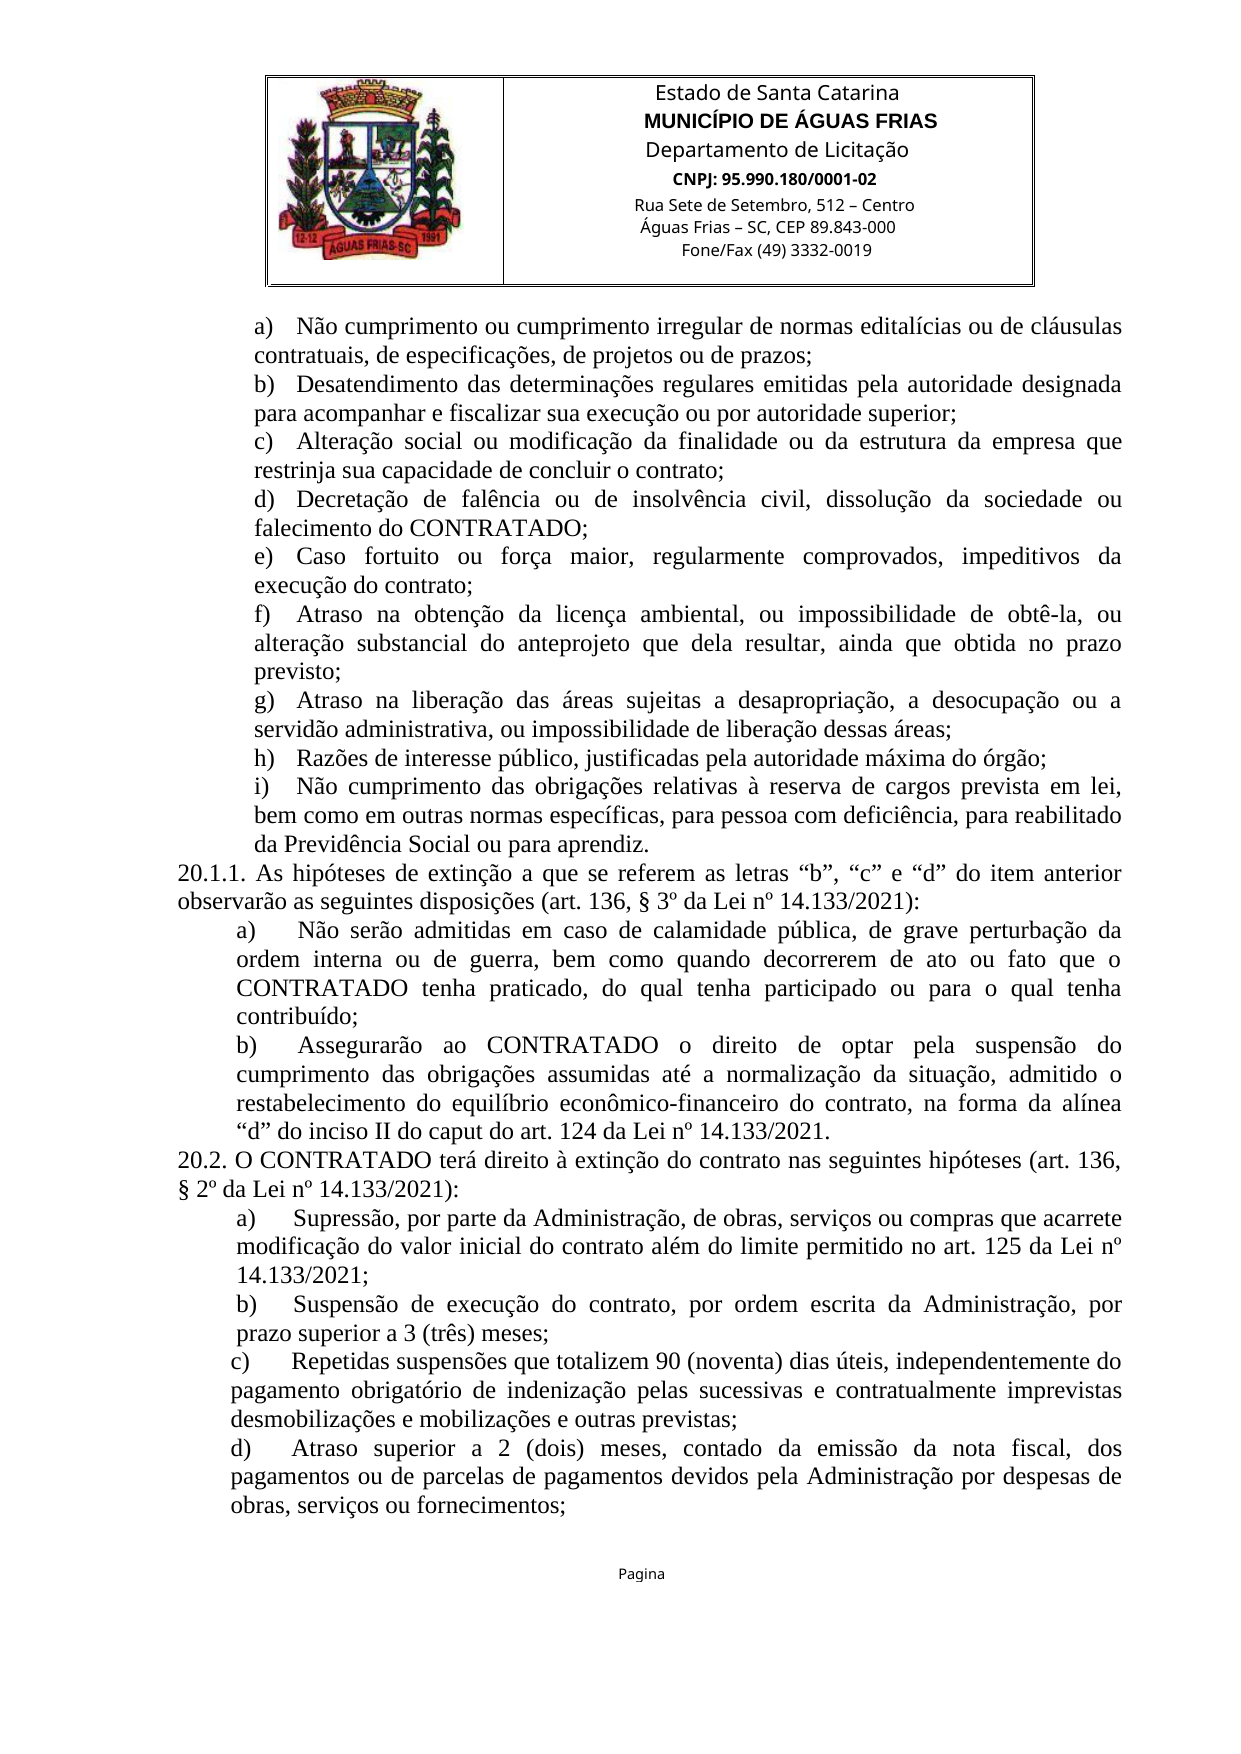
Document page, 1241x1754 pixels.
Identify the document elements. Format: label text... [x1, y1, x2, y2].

text a) Supressão, por parte da Administração, de obras, serviços ou compras que acarrete modificação do valor inicial do contrato além do limite permitido no art. 125 da Lei nº 14.133/2021; [236, 1203, 1123, 1289]
picture [278, 78, 464, 260]
text e) Caso fortuito ou força maior, regularmente comprovados, impeditivos da execução do contrato; [254, 541, 1123, 599]
text b) Desatendimento das determinações regulares emitidas pela autoridade designada para acompanhar e fiscalizar sua execução ou por autoridade superior; [254, 369, 1123, 426]
text c) Alteração social ou modificação da finalidade ou da estrutura da empresa que restrinja sua capacidade de concluir o contrato; [254, 426, 1123, 484]
text 20.2. O CONTRATADO terá direito à extinção do contrato nas seguintes hipóteses (art. 136, § 2º da Lei nº 14.133/2021): [177, 1145, 1123, 1203]
text d) Atraso superior a 2 (dois) meses, contado da emissão da nota fiscal, dos pagamentos ou de parcelas de pagamentos devidos pela Administração por despesas de obras, serviços ou fornecimentos; [230, 1433, 1123, 1519]
text a) Não cumprimento ou cumprimento irregular de normas editalícias ou de cláusulas contratuais, de especificações, de projetos ou de prazos; [254, 311, 1123, 369]
text g) Atraso na liberação das áreas sujeitas a desapropriação, a desocupação ou a servidão administrativa, ou impossibilidade de liberação dessas áreas; [254, 685, 1123, 743]
text i) Não cumprimento das obrigações relativas à reserva de cargos prevista em lei, bem como em outras normas específicas, para pessoa com deficiência, para reabilitado da Previdência Social ou para aprendiz. [254, 771, 1123, 858]
text b) Suspensão de execução do contrato, por ordem escrita da Administração, por prazo superior a 3 (três) meses; [236, 1289, 1123, 1346]
text c) Repetidas suspensões que totalizem 90 (noventa) dias úteis, independentemente do pagamento obrigatório de indenização pelas sucessivas e contratualmente imprevistas desmobilizações e mobilizações e outras previstas; [230, 1346, 1123, 1433]
text b) Assegurarão ao CONTRATADO o direito de optar pela suspensão do cumprimento das obrigações assumidas até a normalização da situação, admitido o restabelecimento do equilíbrio econômico-financeiro do contrato, na forma da alínea “d” do inciso II do caput do art. 124 da Lei nº 14.133/2021. [236, 1030, 1123, 1145]
text 20.1.1. As hipóteses de extinção a que se referem as letras “b”, “c” e “d” do item anterior observarão as seguintes disposições (art. 136, § 3º da Lei nº 14.133/2021): [177, 858, 1123, 915]
text a) Não serão admitidas em caso de calamidade pública, de grave perturbação da ordem interna ou de guerra, bem como quando decorrerem de ato ou fato que o CONTRATADO tenha praticado, do qual tenha participado ou para o qual tenha contribuído; [236, 915, 1123, 1030]
text d) Decretação de falência ou de insolvência civil, dissolução da sociedade ou falecimento do CONTRATADO; [254, 484, 1123, 541]
text f) Atraso na obtenção da licença ambiental, ou impossibilidade de obtê-la, ou alteração substancial do anteprojeto que dela resultar, ainda que obtida no prazo previsto; [254, 599, 1123, 685]
text h) Razões de interesse público, justificadas pela autoridade máxima do órgão; [254, 743, 1123, 771]
